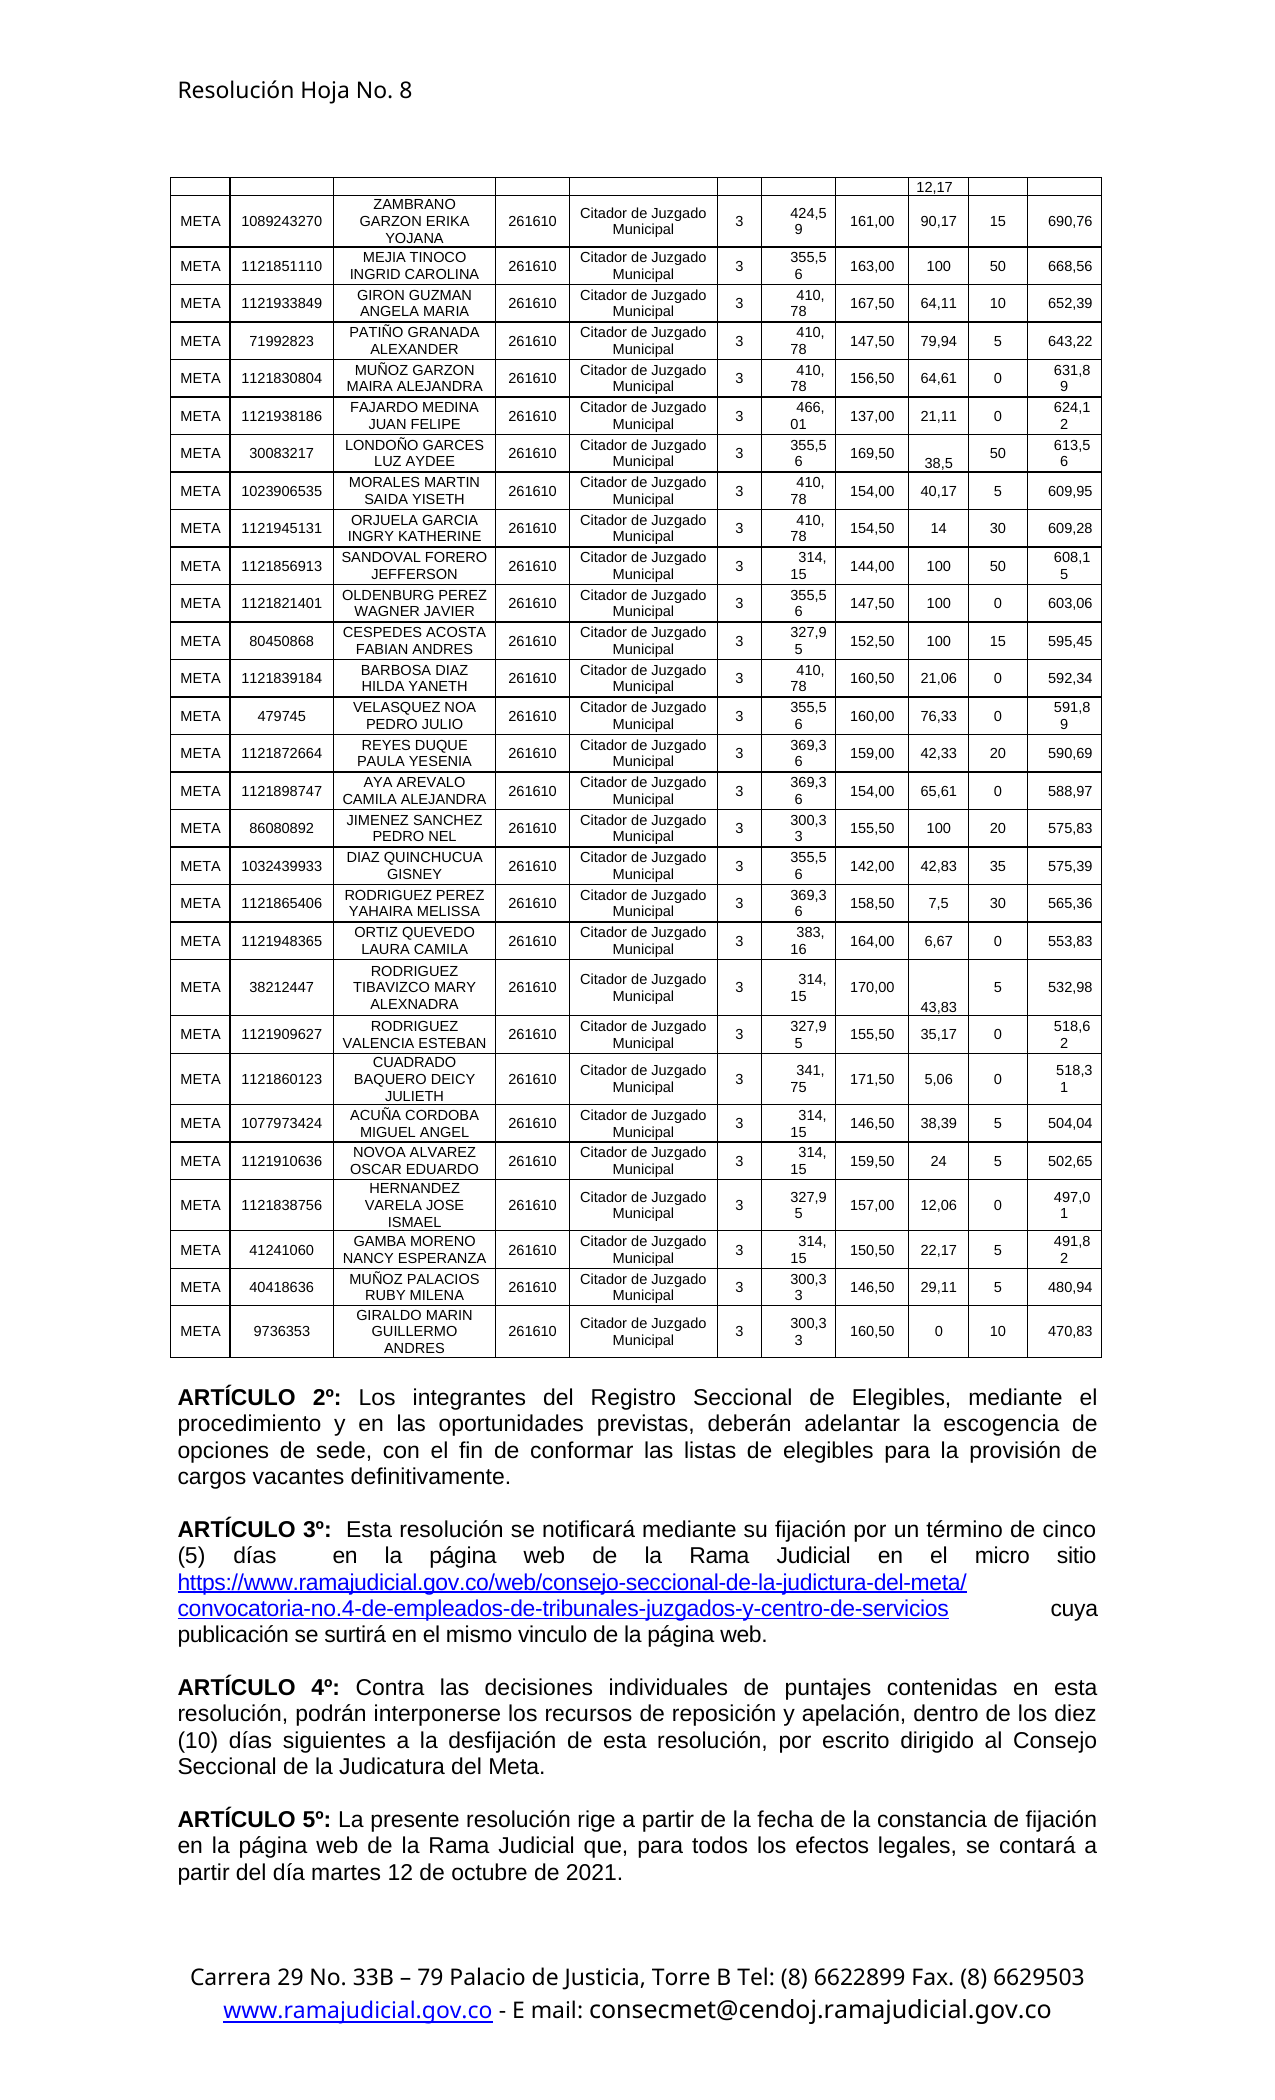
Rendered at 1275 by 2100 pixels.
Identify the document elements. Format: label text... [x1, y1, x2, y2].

table_cell 3 [718, 735, 761, 771]
text ARTÍCULO 2º: Los integrantes del Registro Seccional de Elegibles, mediante el procedimiento y en las oportunidades previstas, deberán adelantar la escogencia de opciones de sede, con el fin de conformar las listas de elegibles para la provisión de cargos vacantes definitivamente. [177, 1384, 1098, 1489]
table_cell ACUÑA CORDOBA MIGUEL ANGEL [334, 1105, 495, 1141]
table_cell 3 [718, 1105, 761, 1141]
table_cell 466,01 [762, 398, 835, 434]
table_cell 1121838756 [231, 1180, 333, 1230]
table_cell 3 [718, 660, 761, 696]
table_cell RODRIGUEZ TIBAVIZCO MARY ALEXNADRA [334, 960, 495, 1015]
table_cell 595,45 [1028, 623, 1101, 659]
table_cell 170,00 [836, 960, 908, 1015]
table_cell 592,34 [1028, 660, 1101, 696]
table_cell 3 [718, 810, 761, 846]
table_cell 383,16 [762, 923, 835, 959]
table_cell 15 [969, 623, 1027, 659]
table_cell AYA AREVALO CAMILA ALEJANDRA [334, 773, 495, 809]
table_cell 30 [969, 510, 1027, 546]
table_cell PATIÑO GRANADA ALEXANDER [334, 323, 495, 359]
table_cell 261610 [496, 885, 569, 921]
table_cell META [171, 323, 229, 359]
table_cell 30 [969, 885, 1027, 921]
table_cell 142,00 [836, 848, 908, 884]
table_cell 1121909627 [231, 1016, 333, 1053]
table_cell 355,56 [762, 848, 835, 884]
table_cell SANDOVAL FORERO JEFFERSON [334, 548, 495, 584]
table_cell 158,50 [836, 885, 908, 921]
table_cell 146,50 [836, 1105, 908, 1141]
table_cell 668,56 [1028, 248, 1101, 284]
table_cell 38212447 [231, 960, 333, 1015]
table_cell Citador de Juzgado Municipal [570, 1231, 717, 1268]
table_cell 79,94 [909, 323, 968, 359]
table_cell 40,17 [909, 473, 968, 509]
table_cell 608,15 [1028, 548, 1101, 584]
table_cell REYES DUQUE PAULA YESENIA [334, 735, 495, 771]
table_cell 0 [909, 1306, 968, 1357]
table_cell 261610 [496, 698, 569, 734]
table_cell 518,62 [1028, 1016, 1101, 1053]
table_cell 3 [718, 1180, 761, 1230]
table_cell 261610 [496, 1269, 569, 1305]
table_cell 410,78 [762, 360, 835, 396]
table_cell 480,94 [1028, 1269, 1101, 1305]
table_cell 3 [718, 773, 761, 809]
table_cell 355,56 [762, 585, 835, 621]
table_cell 410,78 [762, 510, 835, 546]
table_cell 300,33 [762, 1306, 835, 1357]
table_cell 3 [718, 848, 761, 884]
table_cell 42,33 [909, 735, 968, 771]
table_cell 38,39 [909, 1105, 968, 1141]
table_cell Citador de Juzgado Municipal [570, 548, 717, 584]
table_cell LONDOÑO GARCES LUZ AYDEE [334, 435, 495, 471]
table_cell 6,67 [909, 923, 968, 959]
table_cell 161,00 [836, 196, 908, 246]
table_cell 502,65 [1028, 1143, 1101, 1179]
table_cell 14 [909, 510, 968, 546]
table_cell GIRALDO MARIN GUILLERMO ANDRES [334, 1306, 495, 1357]
table_cell 261610 [496, 435, 569, 471]
table_cell META [171, 285, 229, 321]
table_cell Citador de Juzgado Municipal [570, 435, 717, 471]
table_cell 609,95 [1028, 473, 1101, 509]
table_cell 624,12 [1028, 398, 1101, 434]
table_cell 575,39 [1028, 848, 1101, 884]
table_cell 64,61 [909, 360, 968, 396]
table_cell 5 [969, 1231, 1027, 1268]
table_cell 24 [909, 1143, 968, 1179]
table_cell 137,00 [836, 398, 908, 434]
table_cell META [171, 398, 229, 434]
table_cell 1121865406 [231, 885, 333, 921]
table_cell 0 [969, 698, 1027, 734]
table_cell 1121856913 [231, 548, 333, 584]
table_cell 575,83 [1028, 810, 1101, 846]
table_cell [334, 178, 495, 195]
table_cell 147,50 [836, 323, 908, 359]
table_cell 0 [969, 360, 1027, 396]
table_cell 1032439933 [231, 848, 333, 884]
table_cell 1121945131 [231, 510, 333, 546]
table_cell META [171, 1306, 229, 1357]
table_cell 1121872664 [231, 735, 333, 771]
table_cell 3 [718, 1231, 761, 1268]
table_cell Citador de Juzgado Municipal [570, 473, 717, 509]
table_cell 497,01 [1028, 1180, 1101, 1230]
table_cell 590,69 [1028, 735, 1101, 771]
table_cell 71992823 [231, 323, 333, 359]
table_cell 3 [718, 360, 761, 396]
table_cell Citador de Juzgado Municipal [570, 960, 717, 1015]
table_cell 369,36 [762, 885, 835, 921]
table_cell 261610 [496, 1231, 569, 1268]
table_cell 159,50 [836, 1143, 908, 1179]
text ARTÍCULO 4º: Contra las decisiones individuales de puntajes contenidas en esta resolución, podrán interponerse los recursos de reposición y apelación, dentro de los diez (10) días siguientes a la desfijación de esta resolución, por escrito dirigido al Consejo Seccional de la Judicatura del Meta. [177, 1674, 1098, 1779]
table_cell 100 [909, 248, 968, 284]
table_cell 160,50 [836, 660, 908, 696]
table_cell META [171, 248, 229, 284]
table_cell 154,00 [836, 773, 908, 809]
table_cell 3 [718, 923, 761, 959]
table_cell 609,28 [1028, 510, 1101, 546]
table_cell 80450868 [231, 623, 333, 659]
table_cell Citador de Juzgado Municipal [570, 1269, 717, 1305]
table_cell GAMBA MORENO NANCY ESPERANZA [334, 1231, 495, 1268]
table_cell 155,50 [836, 1016, 908, 1053]
table_cell 261610 [496, 510, 569, 546]
table_cell 152,50 [836, 623, 908, 659]
table_cell 3 [718, 285, 761, 321]
table_cell ORJUELA GARCIA INGRY KATHERINE [334, 510, 495, 546]
table_cell 261610 [496, 660, 569, 696]
table_cell 3 [718, 885, 761, 921]
table_cell 10 [969, 1306, 1027, 1357]
table_cell 50 [969, 435, 1027, 471]
table_cell 327,95 [762, 1016, 835, 1053]
table_cell RODRIGUEZ VALENCIA ESTEBAN [334, 1016, 495, 1053]
table_cell 1089243270 [231, 196, 333, 246]
table_cell 5 [969, 1143, 1027, 1179]
table_cell Citador de Juzgado Municipal [570, 398, 717, 434]
table_cell 3 [718, 1306, 761, 1357]
table_cell 0 [969, 773, 1027, 809]
table_cell MUÑOZ GARZON MAIRA ALEJANDRA [334, 360, 495, 396]
table_cell META [171, 660, 229, 696]
table_cell 100 [909, 585, 968, 621]
table_cell 160,50 [836, 1306, 908, 1357]
table_cell 1121821401 [231, 585, 333, 621]
table_cell 76,33 [909, 698, 968, 734]
table_cell FAJARDO MEDINA JUAN FELIPE [334, 398, 495, 434]
table_cell Citador de Juzgado Municipal [570, 660, 717, 696]
table_cell 3 [718, 178, 761, 195]
table_cell 261610 [496, 1180, 569, 1230]
table_cell 159,00 [836, 735, 908, 771]
table_cell META [171, 473, 229, 509]
table_cell 491,82 [1028, 1231, 1101, 1268]
table_cell 41241060 [231, 1231, 333, 1268]
table_cell 3 [718, 548, 761, 584]
table_cell META [171, 510, 229, 546]
table_cell 327,95 [762, 623, 835, 659]
table_cell META [171, 360, 229, 396]
table_cell MEJIA TINOCO INGRID CAROLINA [334, 248, 495, 284]
table_cell 504,04 [1028, 1105, 1101, 1141]
table_cell 314,15 [762, 548, 835, 584]
table_cell Citador de Juzgado Municipal [570, 510, 717, 546]
table_cell 410,78 [762, 323, 835, 359]
table_cell 261610 [496, 1143, 569, 1179]
table_cell Citador de Juzgado Municipal [570, 1105, 717, 1141]
table_cell 163,00 [836, 248, 908, 284]
table_cell Citador de Juzgado Municipal [570, 285, 717, 321]
table_cell Citador de Juzgado Municipal [570, 773, 717, 809]
table_cell Citador de Juzgado Municipal [570, 1143, 717, 1179]
table_cell 553,83 [1028, 923, 1101, 959]
table_cell NOVOA ALVAREZ OSCAR EDUARDO [334, 1143, 495, 1179]
table_cell 261610 [496, 960, 569, 1015]
table_cell META [171, 1143, 229, 1179]
table_cell 470,83 [1028, 1306, 1101, 1357]
table_cell 410,78 [762, 285, 835, 321]
table_cell 5,06 [909, 1054, 968, 1104]
table_cell 643,22 [1028, 323, 1101, 359]
table_cell 9736353 [231, 1306, 333, 1357]
table_cell 261610 [496, 196, 569, 246]
table_cell 150,50 [836, 1231, 908, 1268]
table_cell 22,17 [909, 1231, 968, 1268]
table_cell 35,17 [909, 1016, 968, 1053]
table_cell Citador de Juzgado Municipal [570, 923, 717, 959]
table_cell 3 [718, 196, 761, 246]
table_cell 35 [969, 848, 1027, 884]
table_cell 690,76 [1028, 196, 1101, 246]
table_cell Citador de Juzgado Municipal [570, 735, 717, 771]
table_cell 1121933849 [231, 285, 333, 321]
table_cell META [171, 960, 229, 1015]
table_cell 3 [718, 435, 761, 471]
table_cell 65,61 [909, 773, 968, 809]
table_cell 369,36 [762, 773, 835, 809]
table_cell 1121948365 [231, 923, 333, 959]
table_cell 0 [969, 1016, 1027, 1053]
table_cell 38,5 [909, 435, 968, 471]
table_cell 3 [718, 585, 761, 621]
table_cell Citador de Juzgado Municipal [570, 623, 717, 659]
table_cell 3 [718, 623, 761, 659]
table_cell 261610 [496, 360, 569, 396]
table_cell 164,00 [836, 923, 908, 959]
table_cell BARBOSA DIAZ HILDA YANETH [334, 660, 495, 696]
table_cell 42,83 [909, 848, 968, 884]
table_cell 261610 [496, 178, 569, 195]
table_cell 355,56 [762, 698, 835, 734]
table_cell 261610 [496, 735, 569, 771]
table_cell 261610 [496, 548, 569, 584]
table_cell META [171, 548, 229, 584]
table_cell 15 [969, 196, 1027, 246]
table_cell 50 [969, 548, 1027, 584]
table_cell 3 [718, 473, 761, 509]
table_cell 518,31 [1028, 1054, 1101, 1104]
table_cell GIRON GUZMAN ANGELA MARIA [334, 285, 495, 321]
table_cell 300,33 [762, 1269, 835, 1305]
table_cell META [171, 1054, 229, 1104]
table_cell 652,39 [1028, 285, 1101, 321]
table_cell 20 [969, 735, 1027, 771]
table_cell 171,50 [836, 1054, 908, 1104]
table_cell 631,89 [1028, 360, 1101, 396]
table_cell 300,33 [762, 810, 835, 846]
table_cell Citador de Juzgado Municipal [570, 885, 717, 921]
table_cell 369,36 [762, 735, 835, 771]
table_cell META [171, 773, 229, 809]
table_cell 355,56 [762, 435, 835, 471]
table_cell 3 [718, 248, 761, 284]
table_cell DIAZ QUINCHUCUA GISNEY [334, 848, 495, 884]
table_cell 1121938186 [231, 398, 333, 434]
table_cell JIMENEZ SANCHEZ PEDRO NEL [334, 810, 495, 846]
table_cell 3 [718, 1143, 761, 1179]
table_cell 1077973424 [231, 1105, 333, 1141]
table_cell 1121898747 [231, 773, 333, 809]
table_cell 20 [969, 810, 1027, 846]
table_cell 86080892 [231, 810, 333, 846]
table_cell 1121839184 [231, 660, 333, 696]
table_cell 157,00 [836, 1180, 908, 1230]
table_cell META [171, 178, 229, 195]
table_cell MUÑOZ PALACIOS RUBY MILENA [334, 1269, 495, 1305]
table_cell 314,15 [762, 960, 835, 1015]
table_cell 3 [718, 398, 761, 434]
table_cell 21,11 [909, 398, 968, 434]
text ARTÍCULO 3º: Esta resolución se notificará mediante su fijación por un término de cinco (5) días en la página web de la Rama Judicial en el micro sitio https://www.ramajudicial.gov.co/web/consejo-seccional-de-la-judictura-del-meta/convocatoria-no.4-de-empleados-de-tribunales-juzgados-y-centro-de-servicios cuya publicación se surtirá en el mismo vinculo de la página web. [177, 1516, 1098, 1648]
table_cell 5 [969, 1105, 1027, 1141]
table_cell ORTIZ QUEVEDO LAURA CAMILA [334, 923, 495, 959]
table_cell 169,50 [836, 435, 908, 471]
table_cell META [171, 585, 229, 621]
table_cell 147,50 [836, 585, 908, 621]
table_cell 591,89 [1028, 698, 1101, 734]
table_cell 261610 [496, 473, 569, 509]
table_cell 5 [969, 178, 1027, 195]
table_cell 261610 [496, 585, 569, 621]
table_cell 5 [969, 323, 1027, 359]
table_cell Citador de Juzgado Municipal [570, 360, 717, 396]
table_cell 261610 [496, 1054, 569, 1104]
table_cell 12,17 [909, 178, 968, 195]
table_cell META [171, 698, 229, 734]
table_cell 261610 [496, 323, 569, 359]
table_cell 29,11 [909, 1269, 968, 1305]
table_cell META [171, 885, 229, 921]
table_cell 314,15 [762, 1231, 835, 1268]
table_cell 156,50 [836, 360, 908, 396]
table_cell META [171, 623, 229, 659]
table_cell 261610 [496, 773, 569, 809]
table_cell RODRIGUEZ PEREZ YAHAIRA MELISSA [334, 885, 495, 921]
table_cell META [171, 735, 229, 771]
table_cell 424,59 [762, 196, 835, 246]
table_cell MORALES MARTIN SAIDA YISETH [334, 473, 495, 509]
table_cell 7,5 [909, 885, 968, 921]
table_cell 90,17 [909, 196, 968, 246]
table_cell 603,06 [1028, 585, 1101, 621]
table_cell 5 [969, 473, 1027, 509]
table_cell 410,78 [762, 473, 835, 509]
table_cell 261610 [496, 248, 569, 284]
table_cell 565,36 [1028, 885, 1101, 921]
table_cell CESPEDES ACOSTA FABIAN ANDRES [334, 623, 495, 659]
table_cell 155,50 [836, 810, 908, 846]
table_cell 1121960618 [231, 178, 333, 195]
table_cell Citador de Juzgado Municipal [570, 196, 717, 246]
table_cell Citador de Juzgado Municipal [570, 1054, 717, 1104]
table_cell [570, 178, 717, 195]
table_cell 261610 [496, 1306, 569, 1357]
table_cell 410,78 [762, 660, 835, 696]
table_cell 1121910636 [231, 1143, 333, 1179]
table_cell 148,50 [836, 178, 908, 195]
table_cell 314,15 [762, 1143, 835, 1179]
table_cell 43,83 [909, 960, 968, 1015]
table_cell 588,97 [1028, 773, 1101, 809]
table_cell 479745 [231, 698, 333, 734]
table_cell 0 [969, 923, 1027, 959]
table_cell 261610 [496, 810, 569, 846]
table_cell 100 [909, 810, 968, 846]
table_cell Citador de Juzgado Municipal [570, 248, 717, 284]
table_cell 1121851110 [231, 248, 333, 284]
table_cell META [171, 1180, 229, 1230]
table_cell 3 [718, 510, 761, 546]
table_cell Citador de Juzgado Municipal [570, 585, 717, 621]
table_cell 12,06 [909, 1180, 968, 1230]
table_cell META [171, 1231, 229, 1268]
table_cell 261610 [496, 1016, 569, 1053]
table_cell 160,00 [836, 698, 908, 734]
table_cell 535,02 [762, 178, 835, 195]
table_cell META [171, 1269, 229, 1305]
table_cell 613,56 [1028, 435, 1101, 471]
table_cell META [171, 1105, 229, 1141]
table_cell 167,50 [836, 285, 908, 321]
table_cell 0 [969, 398, 1027, 434]
table_cell 261610 [496, 623, 569, 659]
table_cell 3 [718, 1016, 761, 1053]
table_cell 3 [718, 1054, 761, 1104]
table_cell 261610 [496, 1105, 569, 1141]
table_cell 1023906535 [231, 473, 333, 509]
table_cell 314,15 [762, 1105, 835, 1141]
table_cell 261610 [496, 398, 569, 434]
table_cell 261610 [496, 285, 569, 321]
table_cell 5 [969, 960, 1027, 1015]
table_cell 0 [969, 585, 1027, 621]
table_cell 21,06 [909, 660, 968, 696]
table_cell 261610 [496, 848, 569, 884]
table_cell 327,95 [762, 1180, 835, 1230]
table_cell 64,11 [909, 285, 968, 321]
table_cell Citador de Juzgado Municipal [570, 1306, 717, 1357]
table_cell 154,00 [836, 473, 908, 509]
table_cell Citador de Juzgado Municipal [570, 810, 717, 846]
table_cell Citador de Juzgado Municipal [570, 698, 717, 734]
table_cell 50 [969, 248, 1027, 284]
table_cell HERNANDEZ VARELA JOSE ISMAEL [334, 1180, 495, 1230]
table_cell CUADRADO BAQUERO DEICY JULIETH [334, 1054, 495, 1104]
table_cell META [171, 923, 229, 959]
table_cell 700,69 [1028, 178, 1101, 195]
table_cell Citador de Juzgado Municipal [570, 1016, 717, 1053]
table_cell 0 [969, 1054, 1027, 1104]
table_cell 355,56 [762, 248, 835, 284]
table_cell 3 [718, 323, 761, 359]
table_cell META [171, 848, 229, 884]
text ARTÍCULO 5º: La presente resolución rige a partir de la fecha de la constancia de fijación en la página web de la Rama Judicial que, para todos los efectos legales, se contará a partir del día martes 12 de octubre de 2021. [177, 1806, 1098, 1885]
table_cell 3 [718, 960, 761, 1015]
table_cell 341,75 [762, 1054, 835, 1104]
table_cell 5 [969, 1269, 1027, 1305]
table_cell Citador de Juzgado Municipal [570, 1180, 717, 1230]
table_cell Citador de Juzgado Municipal [570, 848, 717, 884]
table_cell 10 [969, 285, 1027, 321]
table_cell 154,50 [836, 510, 908, 546]
table_cell META [171, 1016, 229, 1053]
table_cell 144,00 [836, 548, 908, 584]
table_cell Citador de Juzgado Municipal [570, 323, 717, 359]
table_cell 261610 [496, 923, 569, 959]
table_cell 100 [909, 623, 968, 659]
table_cell 0 [969, 660, 1027, 696]
table_cell 40418636 [231, 1269, 333, 1305]
table_cell META [171, 196, 229, 246]
table_cell 532,98 [1028, 960, 1101, 1015]
table_cell 30083217 [231, 435, 333, 471]
table_cell 3 [718, 698, 761, 734]
table_cell VELASQUEZ NOA PEDRO JULIO [334, 698, 495, 734]
table_cell ZAMBRANO GARZON ERIKA YOJANA [334, 196, 495, 246]
table_cell 146,50 [836, 1269, 908, 1305]
table_cell 1121830804 [231, 360, 333, 396]
table_cell META [171, 435, 229, 471]
table_cell 100 [909, 548, 968, 584]
table_cell 0 [969, 1180, 1027, 1230]
table_cell META [171, 810, 229, 846]
table_cell 1121860123 [231, 1054, 333, 1104]
table_cell 3 [718, 1269, 761, 1305]
table_cell OLDENBURG PEREZ WAGNER JAVIER [334, 585, 495, 621]
